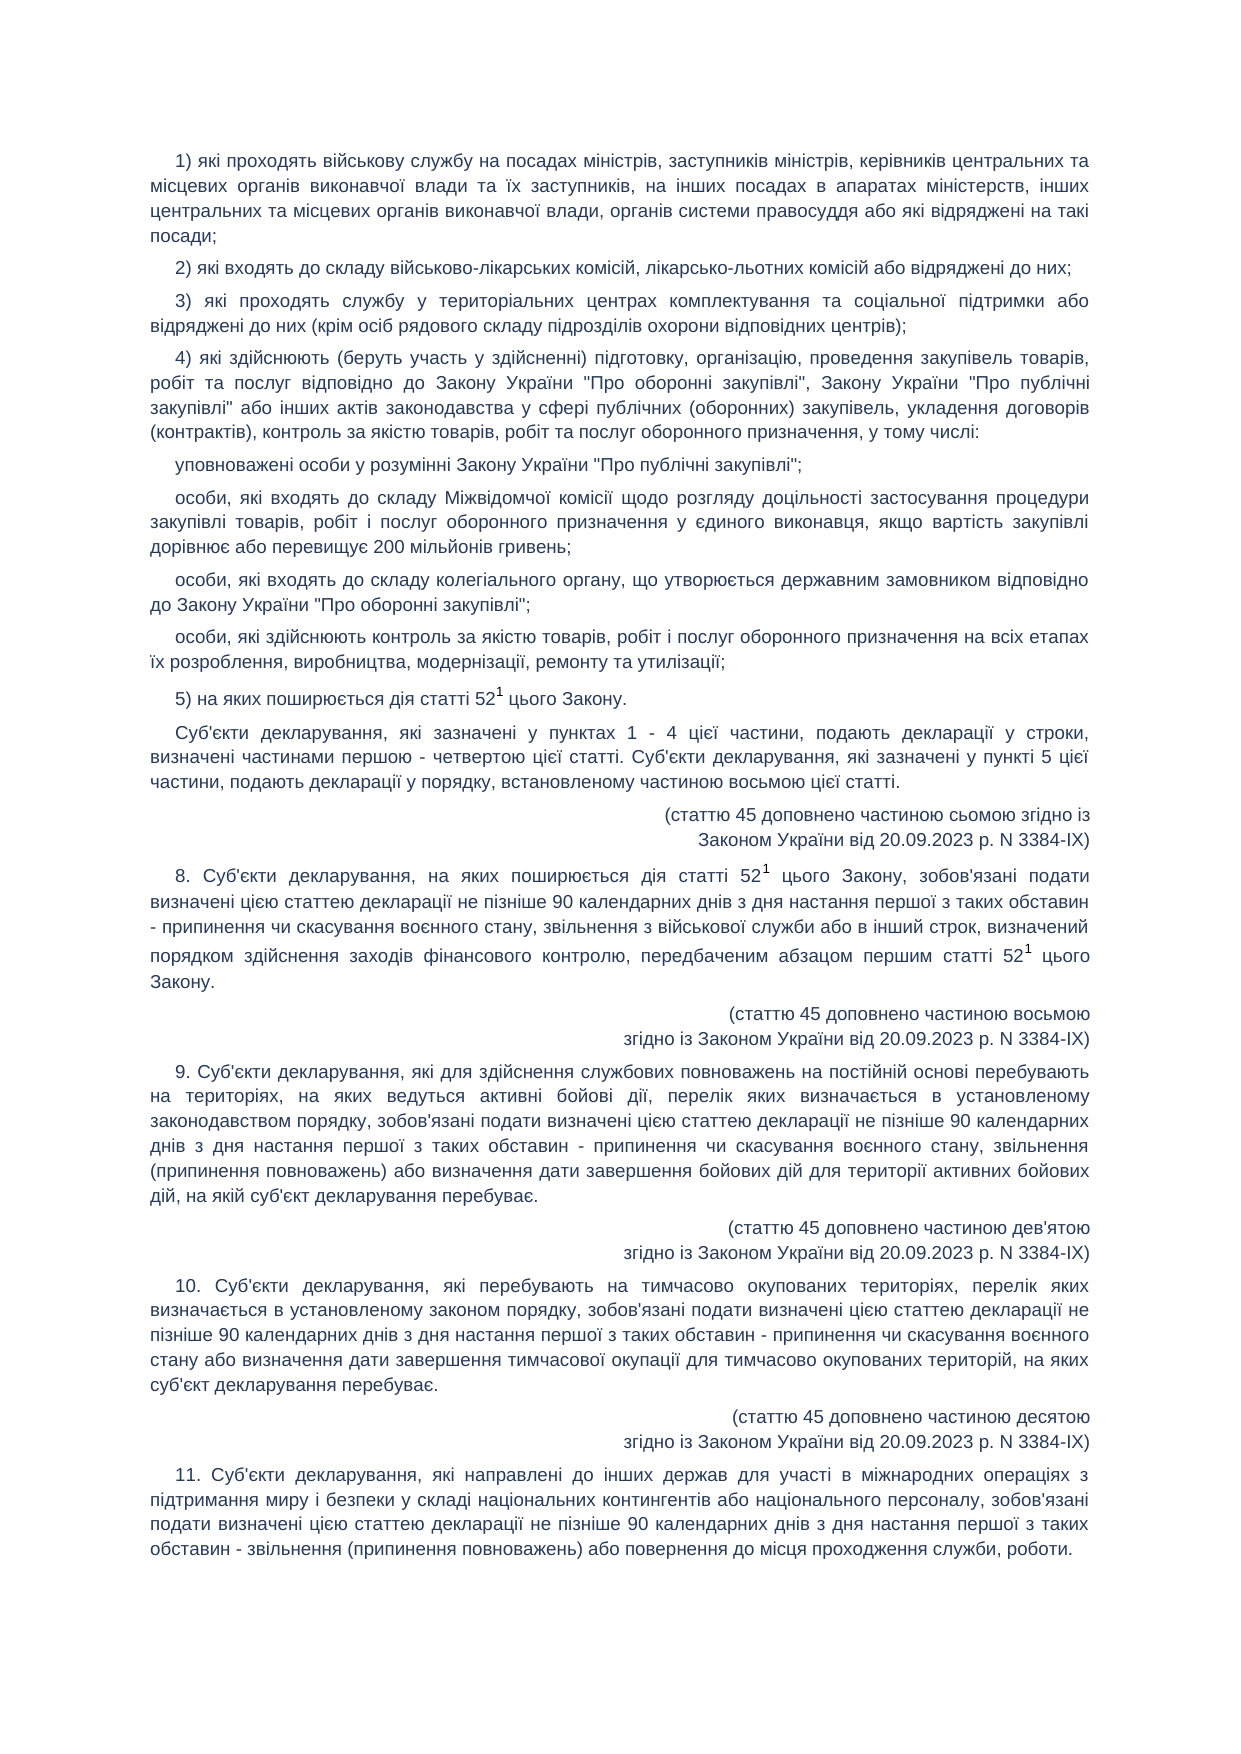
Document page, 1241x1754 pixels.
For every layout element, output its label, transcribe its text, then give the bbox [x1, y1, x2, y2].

text 8. Суб'єкти декларування, на яких поширюється дія статті 521 цього Закону, зобов'язані подати визначені цією статтею декларації не пізніше 90 календарних днів з дня настання першої з таких обставин - припинення чи скасування воєнного стану, звільнення з військової служби або в інший строк, визначений порядком здійснення заходів фінансового контролю, передбаченим абзацом першим статті 521 цього Закону. [150, 861, 1090, 992]
text Суб'єкти декларування, які зазначені у пунктах 1 - 4 цієї частини, подають декларації у строки, визначені частинами першою - четвертою цієї статті. Суб'єкти декларування, які зазначені у пункті 5 цієї частини, подають декларації у порядку, встановленому частиною восьмою цієї статті. [150, 722, 1090, 793]
text 2) які входять до складу військово-лікарських комісій, лікарсько-льотних комісій або відряджені до них; [150, 257, 1090, 278]
text 9. Суб'єкти декларування, які для здійснення службових повноважень на постійній основі перебувають на територіях, на яких ведуться активні бойові дії, перелік яких визначається в установленому законодавством порядку, зобов'язані подати визначені цією статтею декларації не пізніше 90 календарних днів з дня настання першої з таких обставин - припинення чи скасування воєнного стану, звільнення (припинення повноважень) або визначення дати завершення бойових дій для території активних бойових дій, на якій суб'єкт декларування перебуває. [150, 1061, 1090, 1206]
text (статтю 45 доповнено частиною десятою згідно із Законом України від 20.09.2023 р. N 3384-IX) [150, 1406, 1090, 1453]
text 3) які проходять службу у територіальних центрах комплектування та соціальної підтримки або відряджені до них (крім осіб рядового складу підрозділів охорони відповідних центрів); [150, 289, 1090, 336]
text 4) які здійснюють (беруть участь у здійсненні) підготовку, організацію, проведення закупівель товарів, робіт та послуг відповідно до Закону України "Про оборонні закупівлі", Закону України "Про публічні закупівлі" або інших актів законодавства у сфері публічних (оборонних) закупівель, укладення договорів (контрактів), контроль за якістю товарів, робіт та послуг оборонного призначення, у тому числі: [150, 347, 1090, 443]
text 5) на яких поширюється дія статті 521 цього Закону. [150, 683, 1090, 710]
text 11. Суб'єкти декларування, які направлені до інших держав для участі в міжнародних операціях з підтримання миру і безпеки у складі національних контингентів або національного персоналу, зобов'язані подати визначені цією статтею декларації не пізніше 90 календарних днів з дня настання першої з таких обставин - звільнення (припинення повноважень) або повернення до місця проходження служби, роботи. [150, 1464, 1090, 1559]
text особи, які входять до складу колегіального органу, що утворюється державним замовником відповідно до Закону України "Про оборонні закупівлі"; [150, 569, 1090, 615]
text 1) які проходять військову службу на посадах міністрів, заступників міністрів, керівників центральних та місцевих органів виконавчої влади та їх заступників, на інших посадах в апаратах міністерств, інших центральних та місцевих органів виконавчої влади, органів системи правосуддя або які відряджені на такі посади; [150, 150, 1090, 246]
text (статтю 45 доповнено частиною сьомою згідно із Законом України від 20.09.2023 р. N 3384-IX) [150, 804, 1090, 850]
text особи, які входять до складу Міжвідомчої комісії щодо розгляду доцільності застосування процедури закупівлі товарів, робіт і послуг оборонного призначення у єдиного виконавця, якщо вартість закупівлі дорівнює або перевищує 200 мільйонів гривень; [150, 487, 1090, 558]
text 10. Суб'єкти декларування, які перебувають на тимчасово окупованих територіях, перелік яких визначається в установленому законом порядку, зобов'язані подати визначені цією статтею декларації не пізніше 90 календарних днів з дня настання першої з таких обставин - припинення чи скасування воєнного стану або визначення дати завершення тимчасової окупації для тимчасово окупованих територій, на яких суб'єкт декларування перебуває. [150, 1274, 1090, 1395]
text особи, які здійснюють контроль за якістю товарів, робіт і послуг оборонного призначення на всіх етапах їх розроблення, виробництва, модернізації, ремонту та утилізації; [150, 626, 1090, 672]
text (статтю 45 доповнено частиною дев'ятою згідно із Законом України від 20.09.2023 р. N 3384-IX) [150, 1217, 1090, 1263]
text (статтю 45 доповнено частиною восьмою згідно із Законом України від 20.09.2023 р. N 3384-IX) [150, 1003, 1090, 1049]
text уповноважені особи у розумінні Закону України "Про публічні закупівлі"; [150, 454, 1090, 476]
